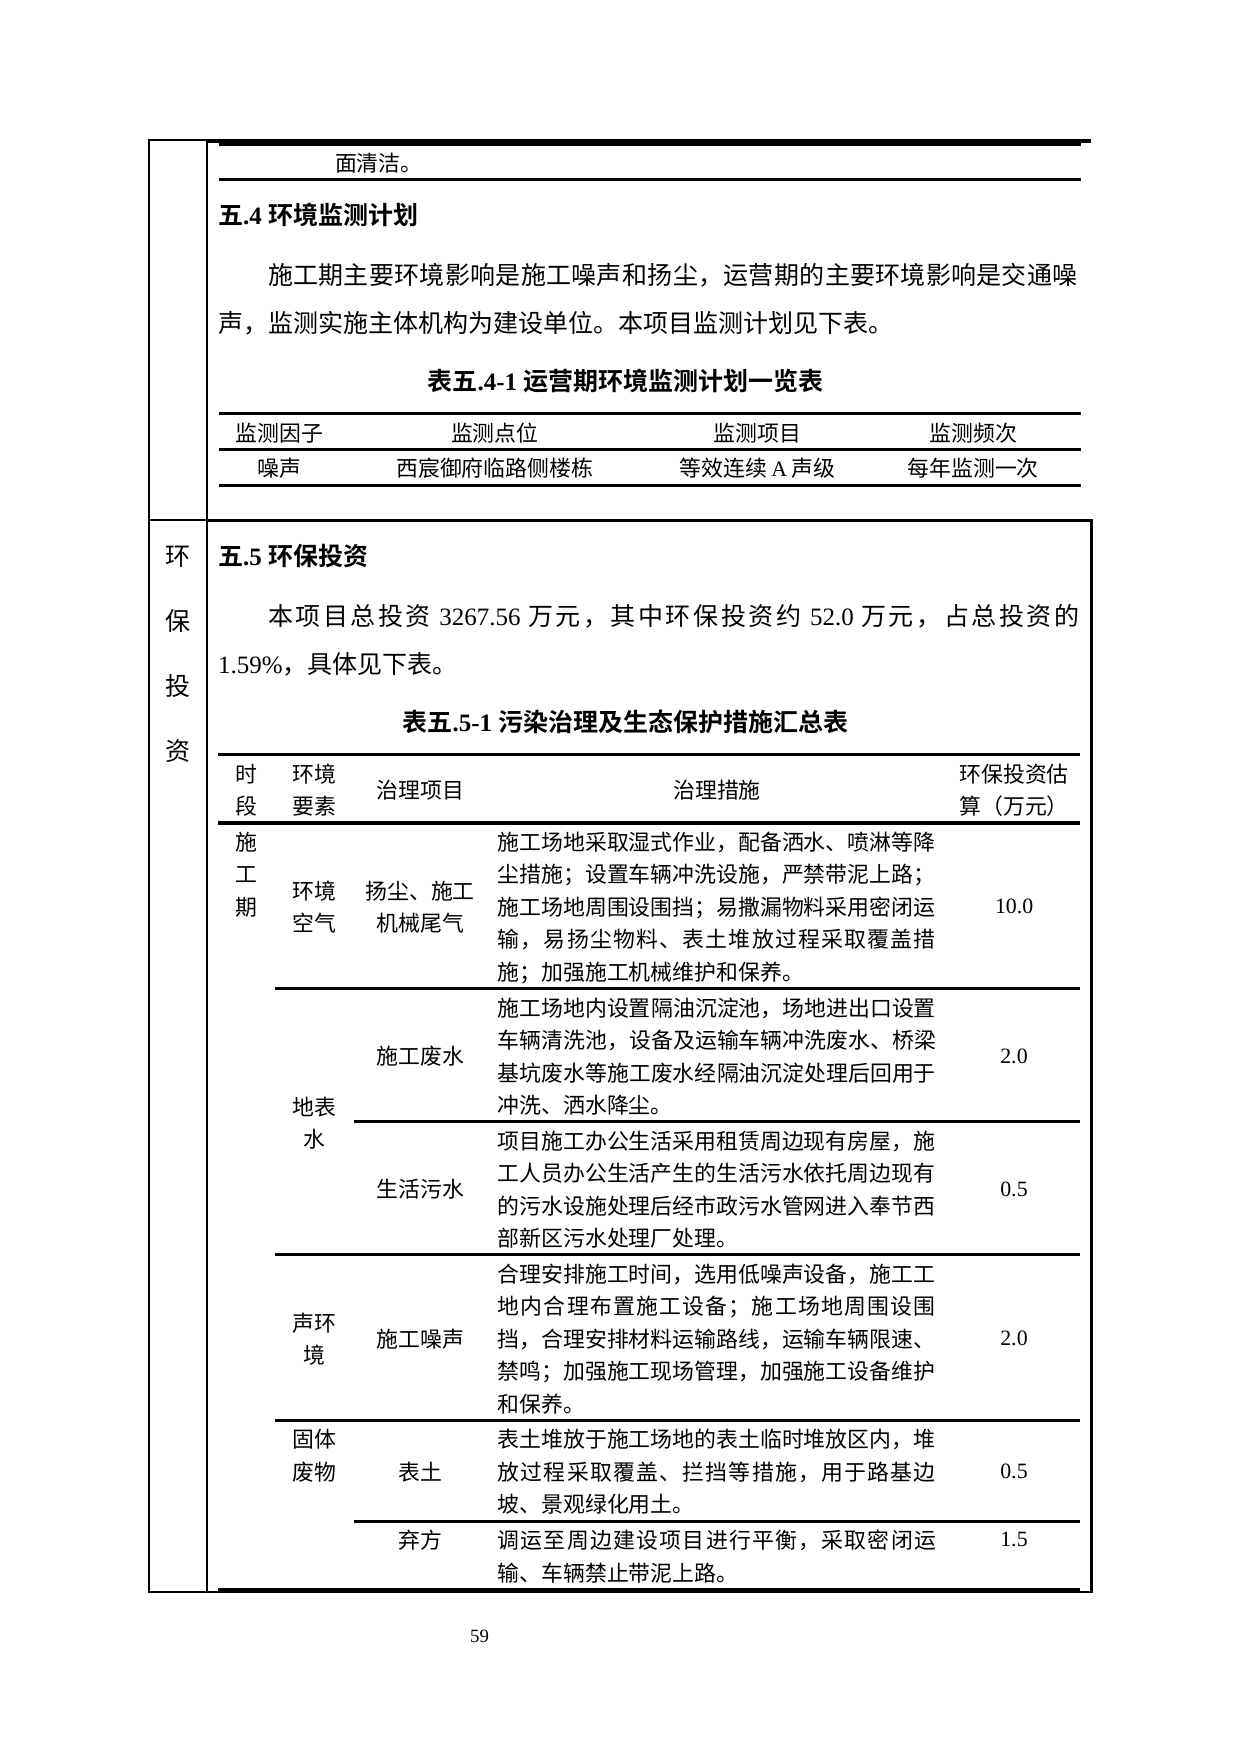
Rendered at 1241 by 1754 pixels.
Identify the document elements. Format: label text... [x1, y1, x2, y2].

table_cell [208, 143, 1091, 519]
table_cell 其他 [150, 141, 206, 519]
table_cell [208, 522, 1090, 1591]
table_cell 环保投资 [150, 521, 206, 1591]
